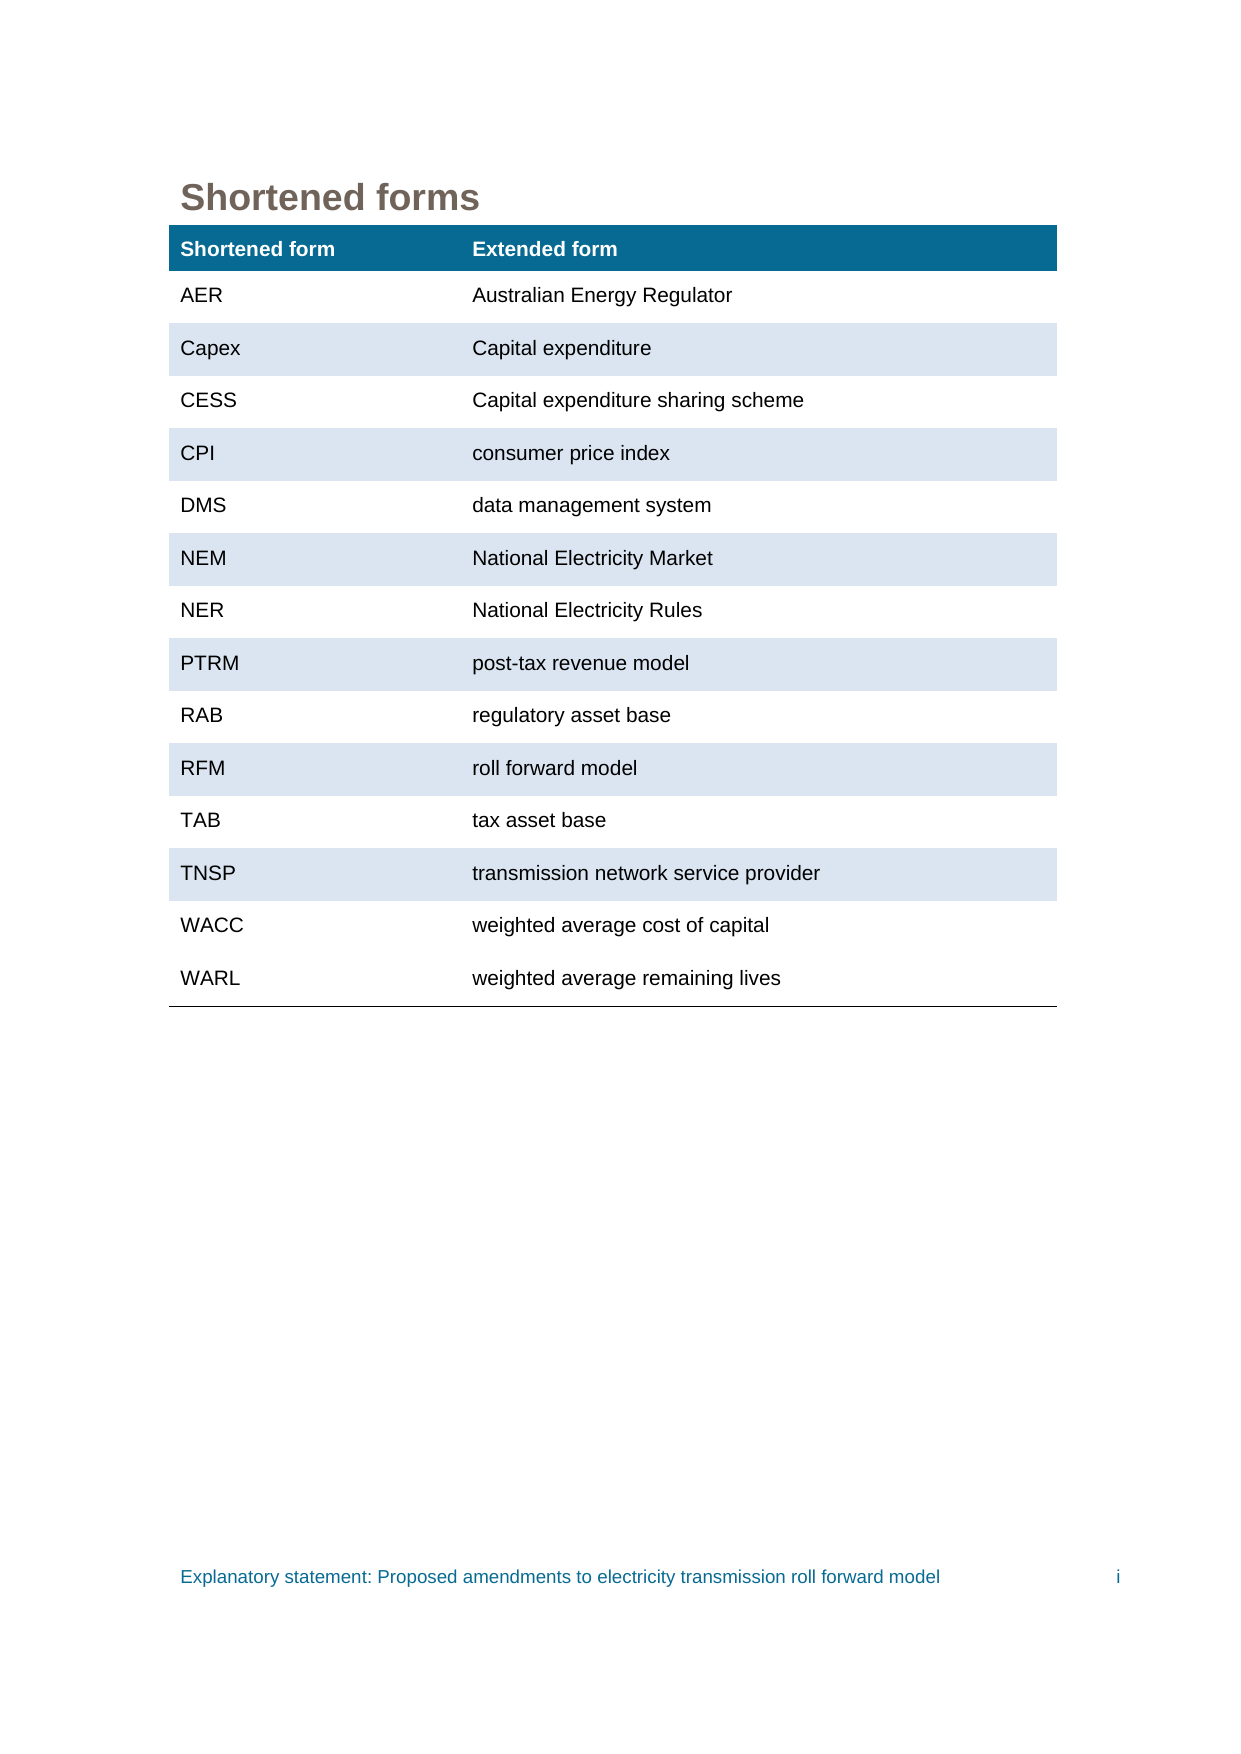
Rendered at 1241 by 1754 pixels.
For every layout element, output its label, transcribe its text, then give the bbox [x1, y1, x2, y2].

table_cell Capital expenditure [461, 323, 1057, 376]
table_cell weighted average cost of capital [461, 901, 1057, 953]
table_cell data management system [461, 481, 1057, 533]
table_cell Capex [169, 323, 461, 376]
table_cell NEM [169, 533, 461, 586]
table_cell DMS [169, 481, 461, 533]
table_cell regulatory asset base [461, 691, 1057, 743]
table_cell consumer price index [461, 428, 1057, 481]
picture [889, 1573, 893, 1583]
table_cell TAB [169, 796, 461, 848]
table_cell RAB [169, 691, 461, 743]
table_cell post-tax revenue model [461, 638, 1057, 691]
table_cell CESS [169, 376, 461, 428]
table_cell AER [169, 271, 461, 323]
table_header Extended form [461, 225, 1057, 271]
table_cell CPI [169, 428, 461, 481]
table_cell weighted average remaining lives [461, 953, 1057, 1006]
table_cell WACC [169, 901, 461, 953]
table_cell PTRM [169, 638, 461, 691]
table_cell Australian Energy Regulator [461, 271, 1057, 323]
table_cell roll forward model [461, 743, 1057, 796]
table_cell TNSP [169, 848, 461, 901]
table_cell transmission network service provider [461, 848, 1057, 901]
table_cell NER [169, 586, 461, 638]
table_cell National Electricity Rules [461, 586, 1057, 638]
table_cell tax asset base [461, 796, 1057, 848]
subtitle Shortened forms [180, 175, 1063, 218]
table_header Shortened form [169, 225, 461, 271]
table_cell RFM [169, 743, 461, 796]
table_cell WARL [169, 953, 461, 1006]
table_cell National Electricity Market [461, 533, 1057, 586]
table_cell Capital expenditure sharing scheme [461, 376, 1057, 428]
